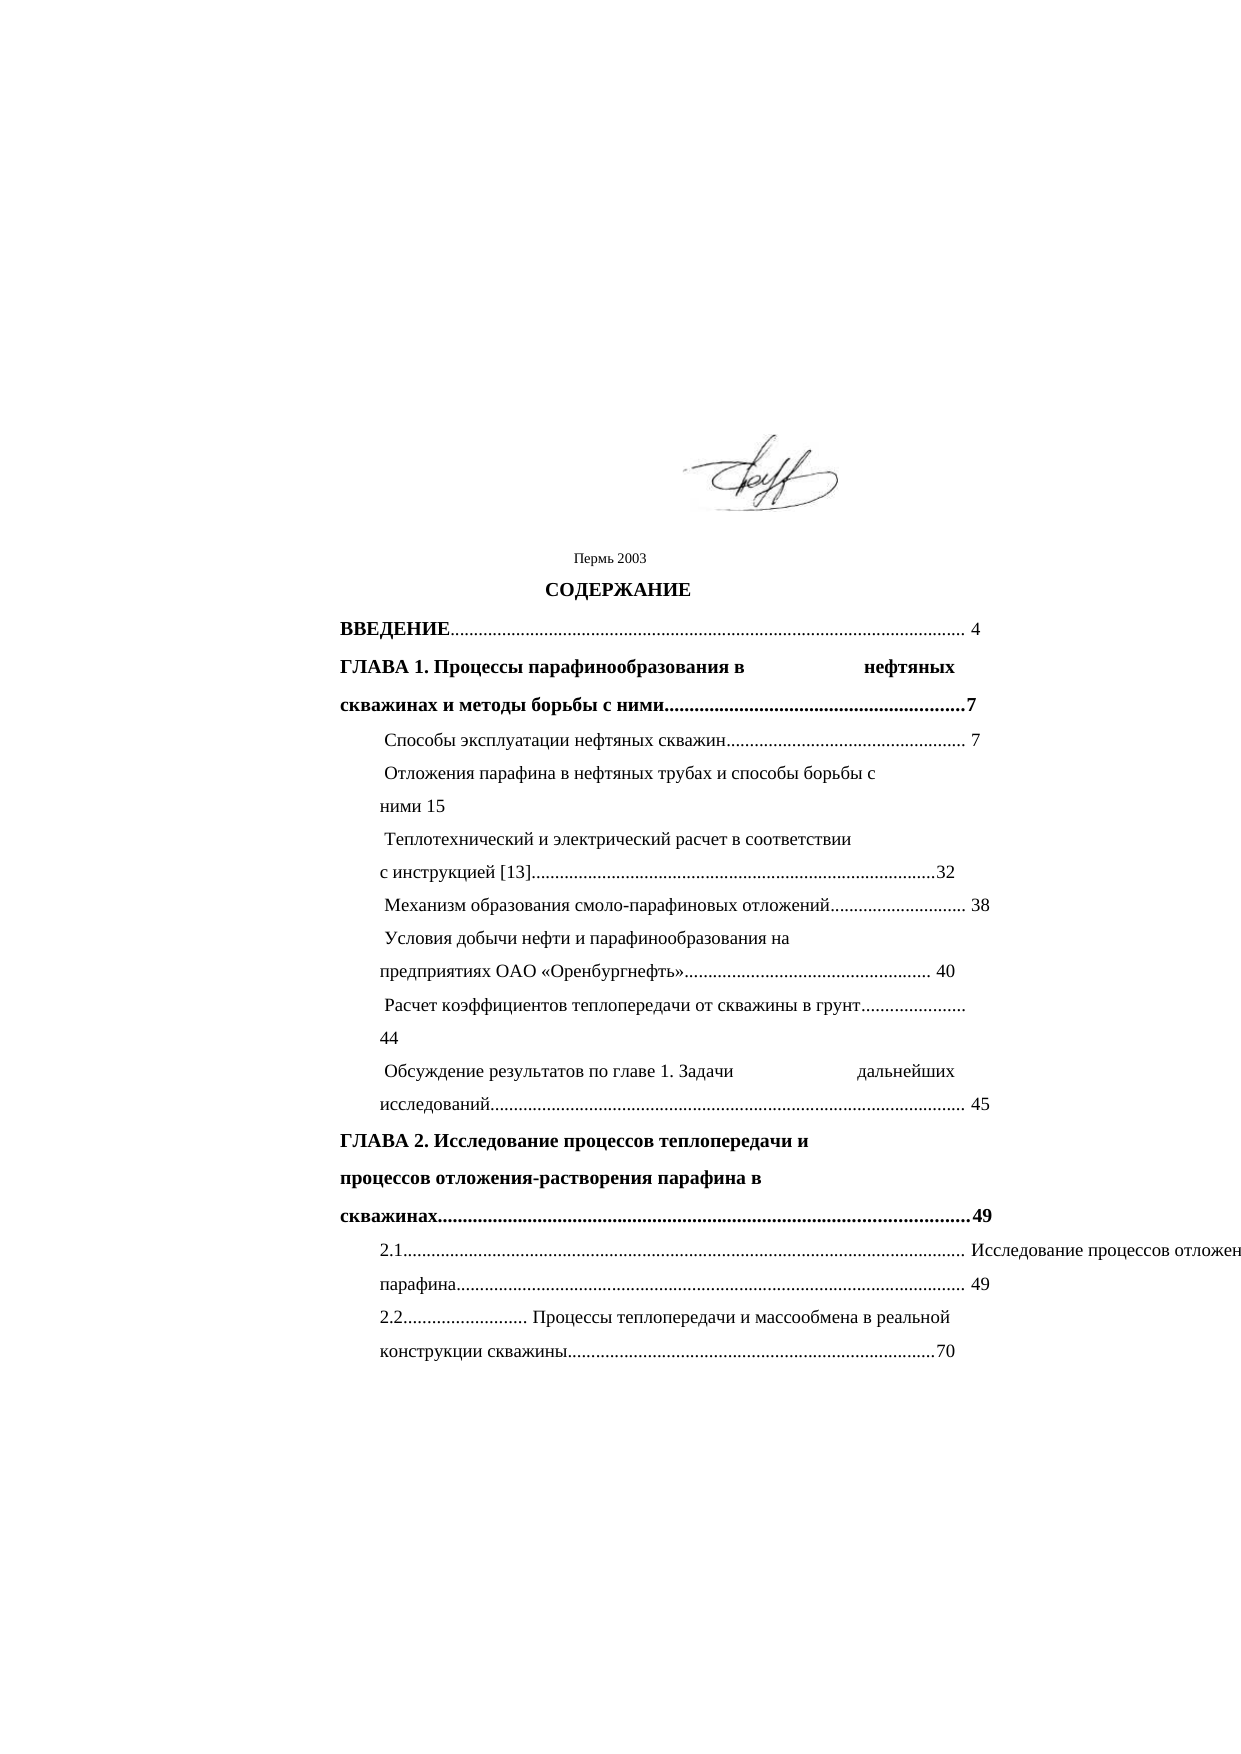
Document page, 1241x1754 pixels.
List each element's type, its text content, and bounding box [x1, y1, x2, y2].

list Обсуждение результатов по главе 1. Задачи дальнейших [379, 1051, 884, 1084]
text СОДЕРЖАНИЕ [352, 566, 884, 604]
picture [682, 434, 839, 512]
text ГЛАВА 2. Исследование процессов теплопередачи и процессов отложения-растворения парафина в скважинах 49 [340, 1117, 855, 1229]
list Отложения парафина в нефтяных трубах и способы борьбы с ними 15 [379, 753, 884, 819]
list Теплотехнический и электрический расчет в соответствии с инструкцией [13] 32 [379, 819, 855, 885]
list Исследование процессов отложения и растворения парафина 49 [379, 1229, 884, 1297]
list Процессы теплопередачи и массообмена в реальной конструкции скважины 70 [379, 1297, 855, 1364]
text Пермь 2003 [336, 552, 884, 566]
list Расчет коэффициентов теплопередачи от скважины в грунт 44 [379, 984, 884, 1051]
text скважинах и методы борьбы с ними 7 [340, 681, 884, 719]
text ГЛАВА 1. Процессы парафинообразования в нефтяных [340, 643, 884, 681]
text ВВЕДЕНИЕ 4 [340, 604, 884, 643]
list Механизм образования смоло-парафиновых отложений 38 [379, 885, 884, 918]
text исследований 45 [379, 1084, 884, 1117]
list Условия добычи нефти и парафинообразования на предприятиях ОАО «Оренбургнефть» 40 [379, 918, 855, 984]
list Способы эксплуатации нефтяных скважин 7 [379, 719, 884, 753]
